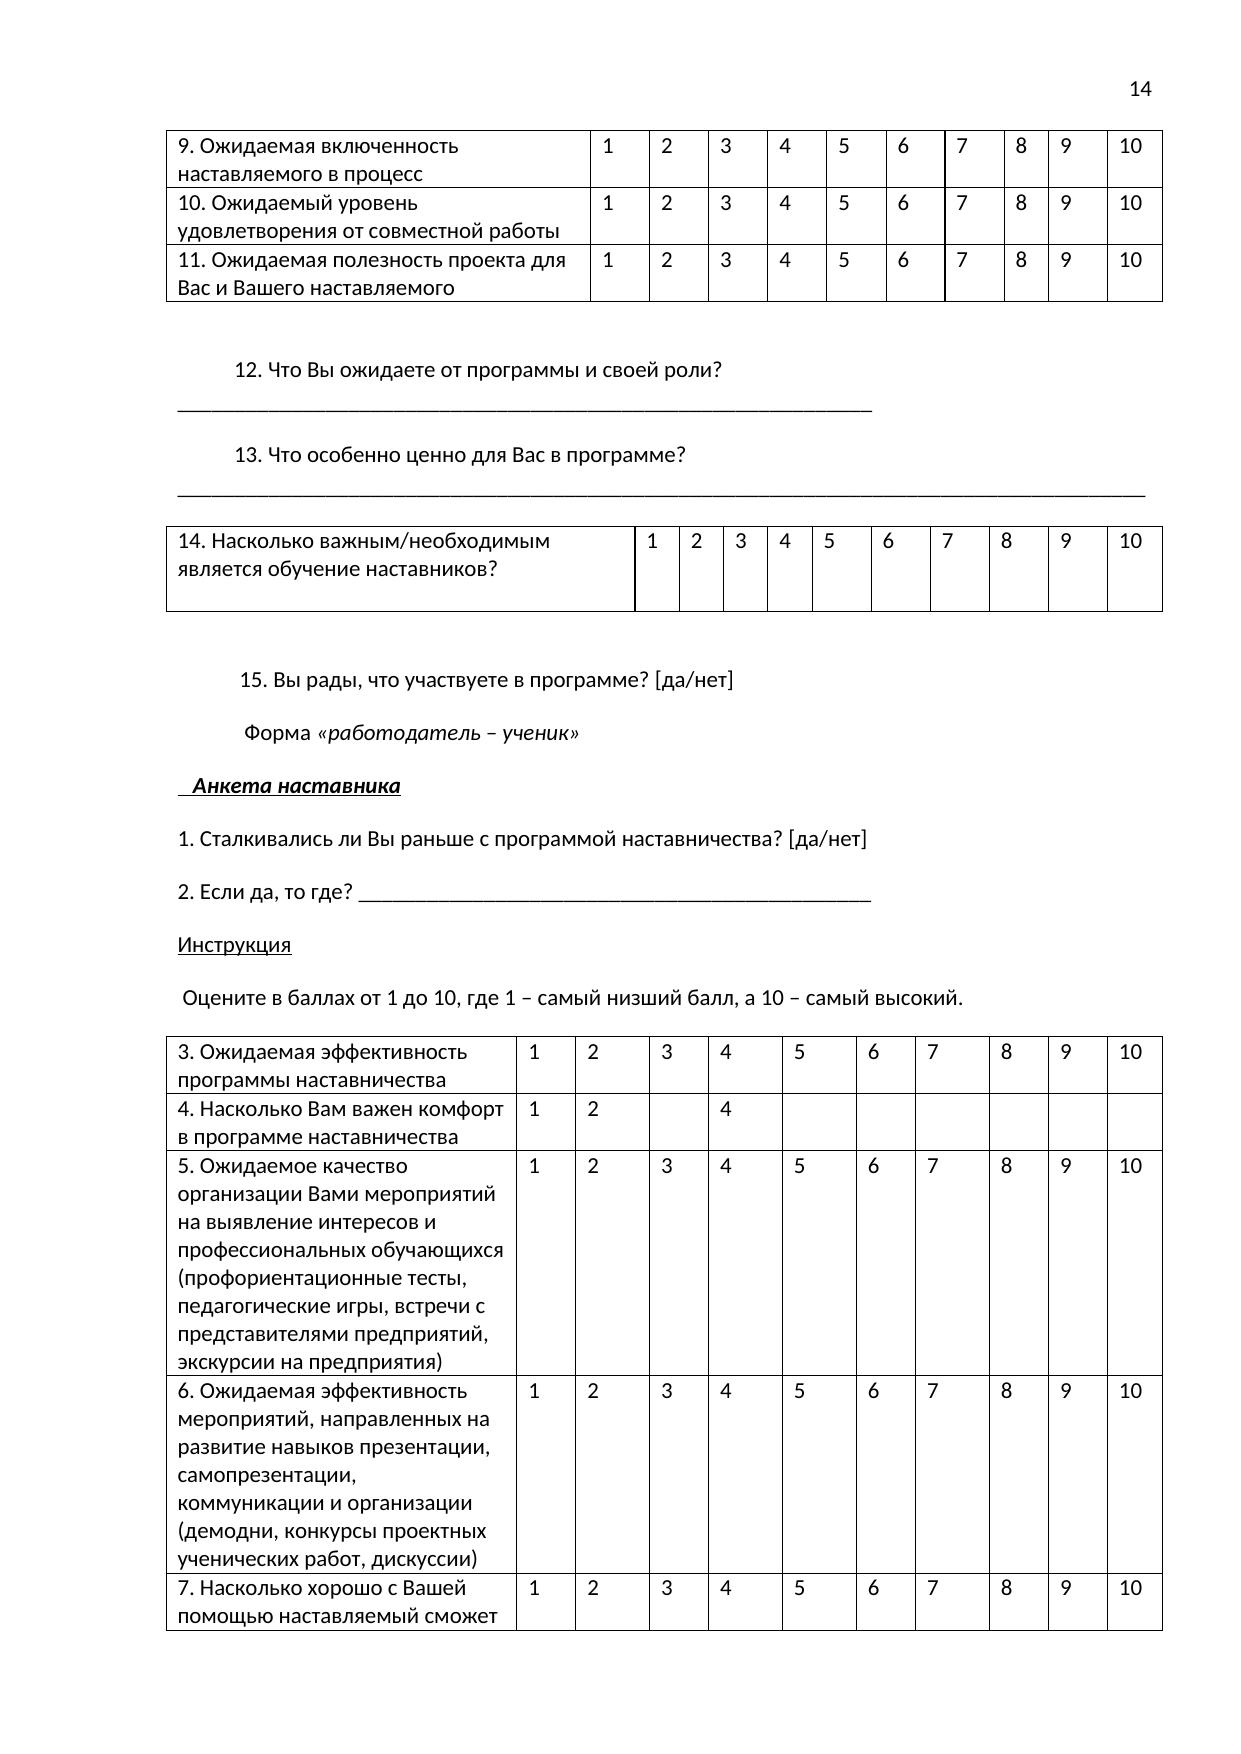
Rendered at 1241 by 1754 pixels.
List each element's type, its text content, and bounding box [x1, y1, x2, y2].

table_cell 6 [857, 1574, 915, 1629]
table_cell 9 [1049, 1151, 1107, 1375]
table_cell 2 [576, 1094, 649, 1150]
table_header 3 [650, 1037, 708, 1093]
table_cell 10 [1108, 188, 1162, 244]
table_cell 5 [783, 1574, 856, 1629]
table_header 14. Насколько важным/необходимым является обучение наставников? [167, 527, 634, 611]
table_cell 10 [1108, 131, 1162, 187]
table_cell 6 [857, 1151, 915, 1375]
table_cell 2 [576, 1574, 649, 1629]
table_cell 10 [1108, 1376, 1162, 1572]
table_cell 1 [517, 1151, 575, 1375]
table_cell 2 [650, 245, 708, 301]
table_header 2 [680, 527, 723, 611]
table_cell 4 [768, 245, 826, 301]
table_cell 6 [887, 131, 944, 187]
table_cell 7 [946, 131, 1004, 187]
text 13. Что особенно ценно для Вас в программе? _____________________________________________________________________________________ [177, 440, 1152, 501]
table_cell 4 [709, 1094, 782, 1150]
table_cell 4 [768, 131, 826, 187]
text 2. Если да, то где? _____________________________________________ [177, 877, 1152, 905]
table_cell 5 [827, 131, 886, 187]
table_cell 9 [1049, 1376, 1107, 1572]
table_cell [1108, 1094, 1162, 1150]
table_cell 9 [1049, 131, 1107, 187]
table_cell 4 [709, 1151, 782, 1375]
table_cell 10 [1108, 1151, 1162, 1375]
table_cell 3 [650, 1376, 708, 1572]
table_cell 7 [916, 1151, 989, 1375]
table_cell 6 [887, 188, 944, 244]
table_header 1 [517, 1037, 575, 1093]
table_cell 9. Ожидаемая включенность наставляемого в процесс [167, 131, 590, 187]
text Оцените в баллах от 1 до 10, где 1 – самый низший балл, а 10 – самый высокий. [177, 983, 1152, 1011]
table_header 8 [990, 527, 1048, 611]
table_cell 5 [783, 1151, 856, 1375]
table_header 6 [857, 1037, 915, 1093]
table_cell 5 [827, 188, 886, 244]
table_header 7 [916, 1037, 989, 1093]
table_header 9 [1049, 1037, 1107, 1093]
table_cell 7 [916, 1574, 989, 1629]
table_header 8 [990, 1037, 1048, 1093]
table_cell 4. Насколько Вам важен комфорт в программе наставничества [167, 1094, 516, 1150]
table_header 7 [931, 527, 989, 611]
table_header 5 [783, 1037, 856, 1093]
table_header 6 [872, 527, 930, 611]
table_cell 1 [517, 1376, 575, 1572]
table_header 1 [636, 527, 679, 611]
table_cell 8 [990, 1574, 1048, 1629]
table_cell 6 [857, 1376, 915, 1572]
table_cell 7 [946, 188, 1004, 244]
table_cell [857, 1094, 915, 1150]
text Анкета наставника [177, 771, 1152, 799]
table_cell 8 [1005, 131, 1048, 187]
table_header 3. Ожидаемая эффективность программы наставничества [167, 1037, 516, 1093]
table_cell [650, 1094, 708, 1150]
text 1. Сталкивались ли Вы раньше с программой наставничества? [да/нет] [177, 824, 1152, 852]
table_cell 2 [576, 1376, 649, 1572]
table_cell 10. Ожидаемый уровень удовлетворения от совместной работы [167, 188, 590, 244]
table_header 9 [1049, 527, 1107, 611]
table_cell 7 [916, 1376, 989, 1572]
table_cell 3 [650, 1574, 708, 1629]
table_cell 11. Ожидаемая полезность проекта для Вас и Вашего наставляемого [167, 245, 590, 301]
table_cell [916, 1094, 989, 1150]
table_cell 5 [783, 1376, 856, 1572]
table_cell 5 [827, 245, 886, 301]
table_cell 5. Ожидаемое качество организации Вами мероприятий на выявление интересов и профессиональных обучающихся (профориентационные тесты, педагогические игры, встречи с представителями предприятий, экскурсии на предприятия) [167, 1151, 516, 1375]
table_cell 9 [1049, 1574, 1107, 1629]
text 12. Что Вы ожидаете от программы и своей роли? _____________________________________________________________ [177, 355, 1152, 415]
table_cell [990, 1094, 1048, 1150]
table_cell 2 [650, 131, 708, 187]
table_cell 2 [576, 1151, 649, 1375]
table_cell 4 [768, 188, 826, 244]
table_cell 1 [591, 188, 649, 244]
table_cell 1 [591, 131, 649, 187]
table_cell 9 [1049, 188, 1107, 244]
table_header 4 [768, 527, 812, 611]
table_header 3 [724, 527, 767, 611]
table_header 10 [1108, 1037, 1162, 1093]
table_cell 3 [709, 131, 767, 187]
table_cell 2 [650, 188, 708, 244]
table_cell 8 [990, 1151, 1048, 1375]
table_header 10 [1108, 527, 1162, 611]
table_cell 10 [1108, 1574, 1162, 1629]
table_cell 7 [946, 245, 1004, 301]
text 15. Вы рады, что участвуете в программе? [да/нет] [177, 665, 1152, 693]
table_cell 3 [650, 1151, 708, 1375]
table_cell 1 [517, 1094, 575, 1150]
table_cell 8 [990, 1376, 1048, 1572]
table_cell 8 [1005, 188, 1048, 244]
table_cell 1 [517, 1574, 575, 1629]
table_cell 3 [709, 245, 767, 301]
table_cell [1049, 1094, 1107, 1150]
table_cell 3 [709, 188, 767, 244]
table_header 4 [709, 1037, 782, 1093]
table_cell 1 [591, 245, 649, 301]
text Инструкция [177, 930, 1152, 958]
table_cell 4 [709, 1376, 782, 1572]
text Форма «работодатель – ученик» [177, 718, 1152, 746]
table_cell 8 [1005, 245, 1048, 301]
table_cell 6. Ожидаемая эффективность мероприятий, направленных на развитие навыков презентации, самопрезентации, коммуникации и организации (демодни, конкурсы проектных ученических работ, дискуссии) [167, 1376, 516, 1572]
table_cell 9 [1049, 245, 1107, 301]
table_header 5 [813, 527, 871, 611]
table_cell 6 [887, 245, 944, 301]
table_cell 10 [1108, 245, 1162, 301]
table_header 2 [576, 1037, 649, 1093]
table_cell 4 [709, 1574, 782, 1629]
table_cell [167, 1574, 516, 1629]
table_cell [783, 1094, 856, 1150]
